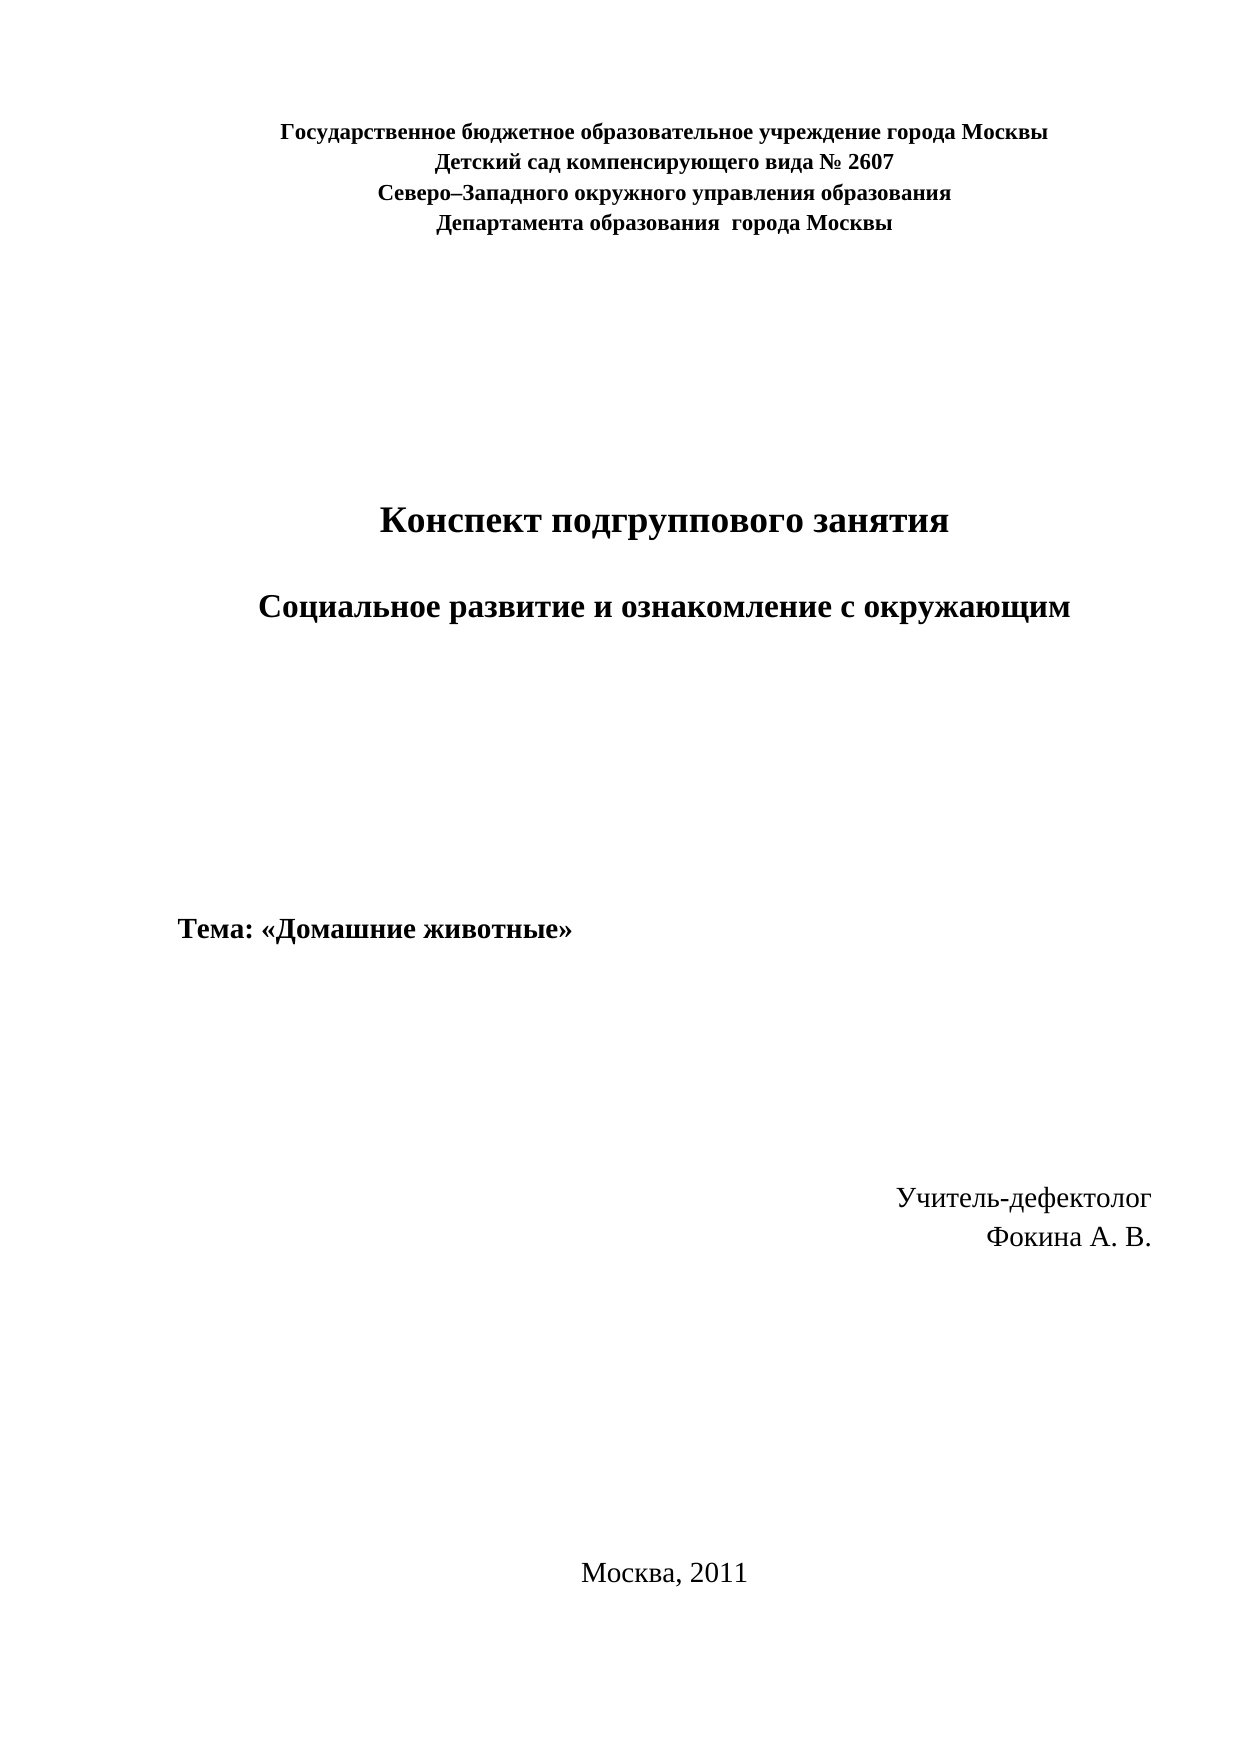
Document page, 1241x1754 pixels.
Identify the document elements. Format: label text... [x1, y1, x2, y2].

text Детский сад компенсирующего вида № 2607 [177, 148, 1152, 175]
text Департамента образования города Москвы [177, 209, 1152, 235]
text Северо–Западного окружного управления образования [177, 178, 1152, 205]
text Фокина А. В. [177, 1219, 1152, 1253]
text Тема: «Домашние животные» [177, 911, 1152, 944]
text Конспект подгруппового занятия [177, 498, 1152, 541]
text Учитель-дефектолог [177, 1181, 1152, 1214]
text Социальное развитие и ознакомление с окружающим [177, 586, 1152, 624]
text Москва, 2011 [177, 1555, 1152, 1588]
text Государственное бюджетное образовательное учреждение города Москвы [177, 118, 1152, 144]
